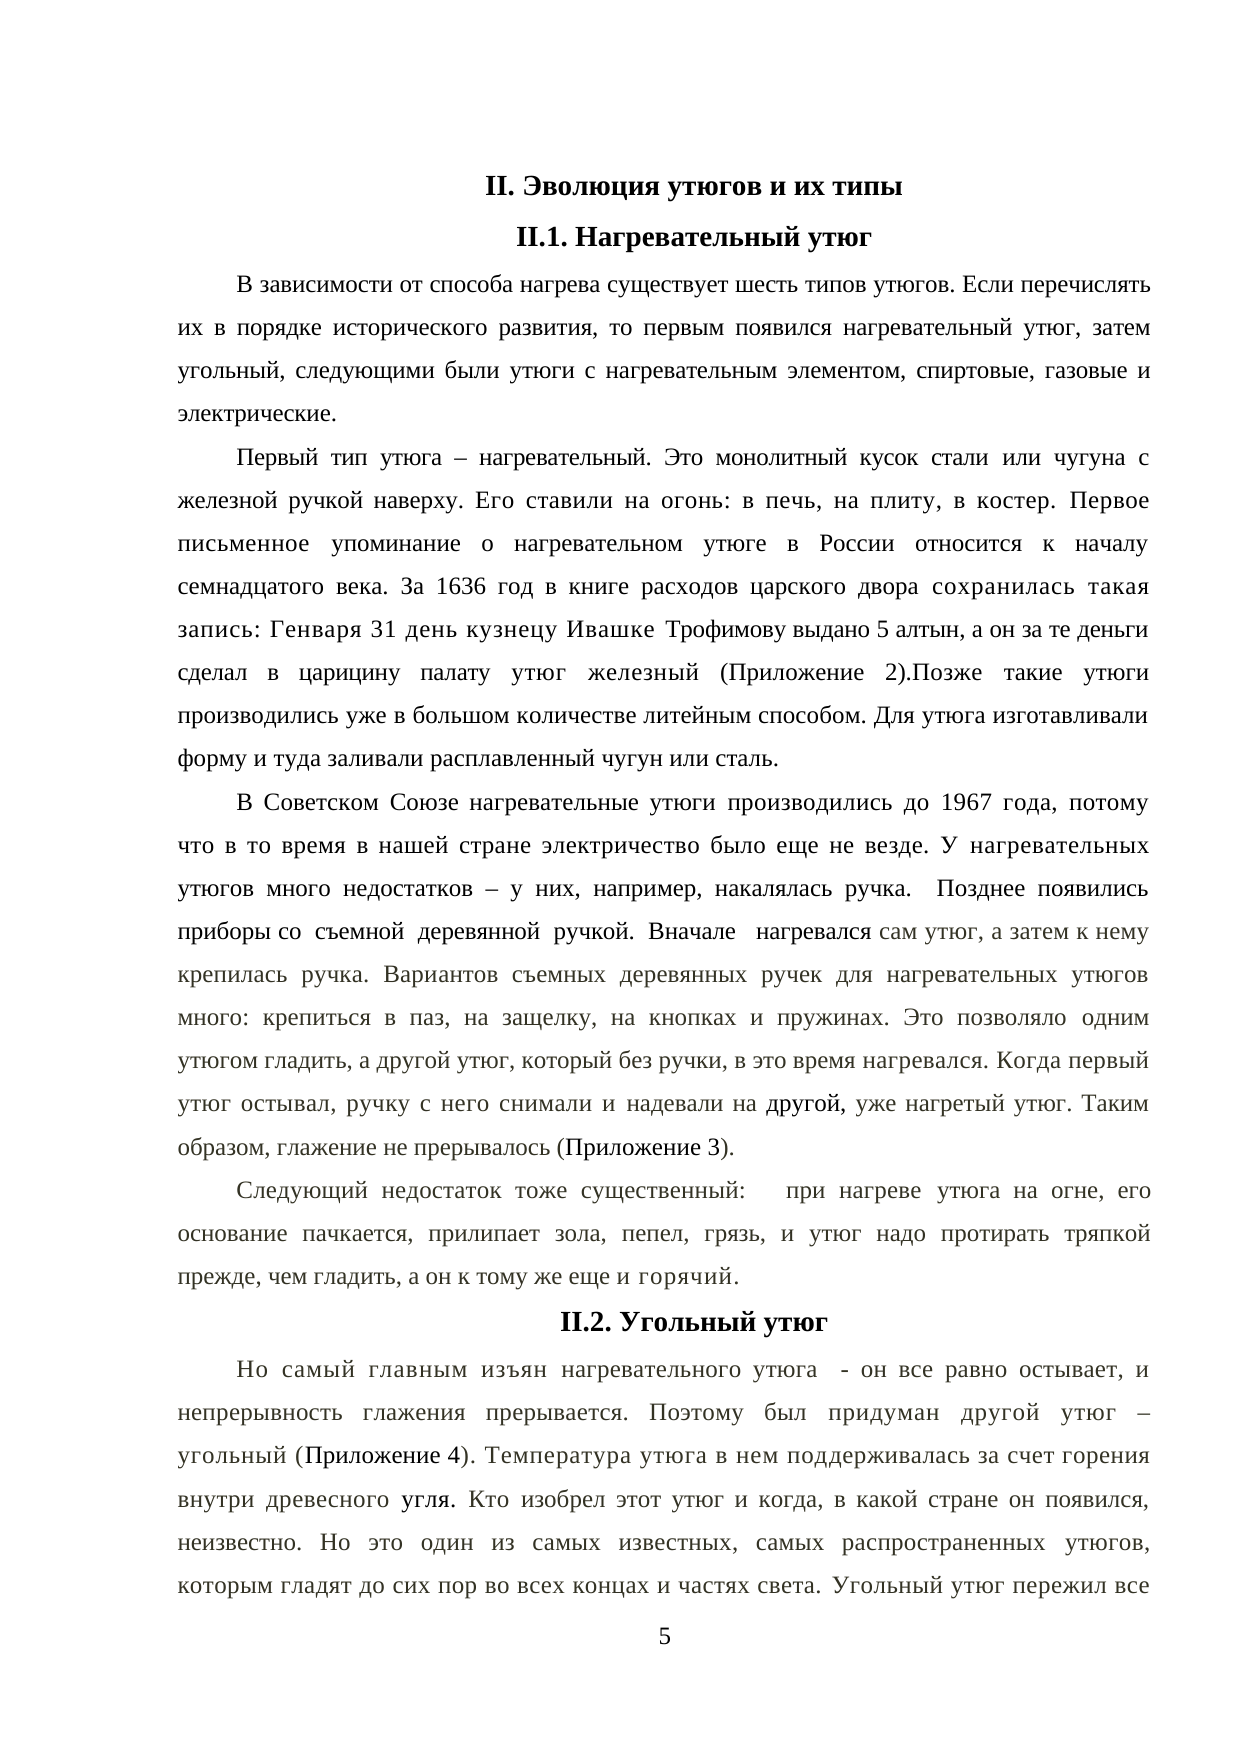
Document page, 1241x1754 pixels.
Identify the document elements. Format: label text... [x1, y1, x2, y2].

text В зависимости от способа нагрева существует шесть типов утюгов. Если перечислять их в порядке исторического развития, то первым появился нагревательный утюг, затем угольный, следующими были утюги с нагревательным элементом, спиртовые, газовые и электрические. [177, 269, 1152, 427]
text В Советском Союзе нагревательные утюги производились до 1967 года, потому что в то время в нашей стране электричество было еще не везде. У нагревательных утюгов много недостатков – у них, например, накалялась ручка. Позднее появились приборы со съемной деревянной ручкой. Вначале нагревался сам утюг, а затем к нему крепилась ручка. Вариантов съемных деревянных ручек для нагревательных утюгов много: крепиться в паз, на защелку, на кнопках и пружинах. Это позволяло одним утюгом гладить, а другой утюг, который без ручки, в это время нагревался. Когда первый утюг остывал, ручку с него снимали и надевали на другой, уже нагретый утюг. Таким образом, глажение не прерывалось (Приложение 3). [177, 787, 1149, 1160]
text II.2. Угольный утюг [177, 1304, 1152, 1338]
text Следующий недостаток тоже существенный: при нагреве утюга на огне, его основание пачкается, прилипает зола, пепел, грязь, и утюг надо протирать тряпкой прежде, чем гладить, а он к тому же еще и горячий. [177, 1175, 1152, 1290]
text II. Эволюция утюгов и их типы [177, 168, 1152, 202]
text II.1. Нагревательный утюг [177, 219, 1152, 252]
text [177, 1354, 1150, 1599]
text Первый тип утюга – нагревательный. Это монолитный кусок стали или чугуна с железной ручкой наверху. Его ставили на огонь: в печь, на плиту, в костер. Первое письменное упоминание о нагревательном утюге в России относится к началу семнадцатого века. За 1636 год в книге расходов царского двора сохранилась такая запись: Генваря 31 день кузнецу Ивашке Трофимову выдано 5 алтын, а он за те деньги сделал в царицину палату утюг железный (Приложение 2).Позже такие утюги производились уже в большом количестве литейным способом. Для утюга изготавливали форму и туда заливали расплавленный чугун или сталь. [177, 442, 1149, 772]
